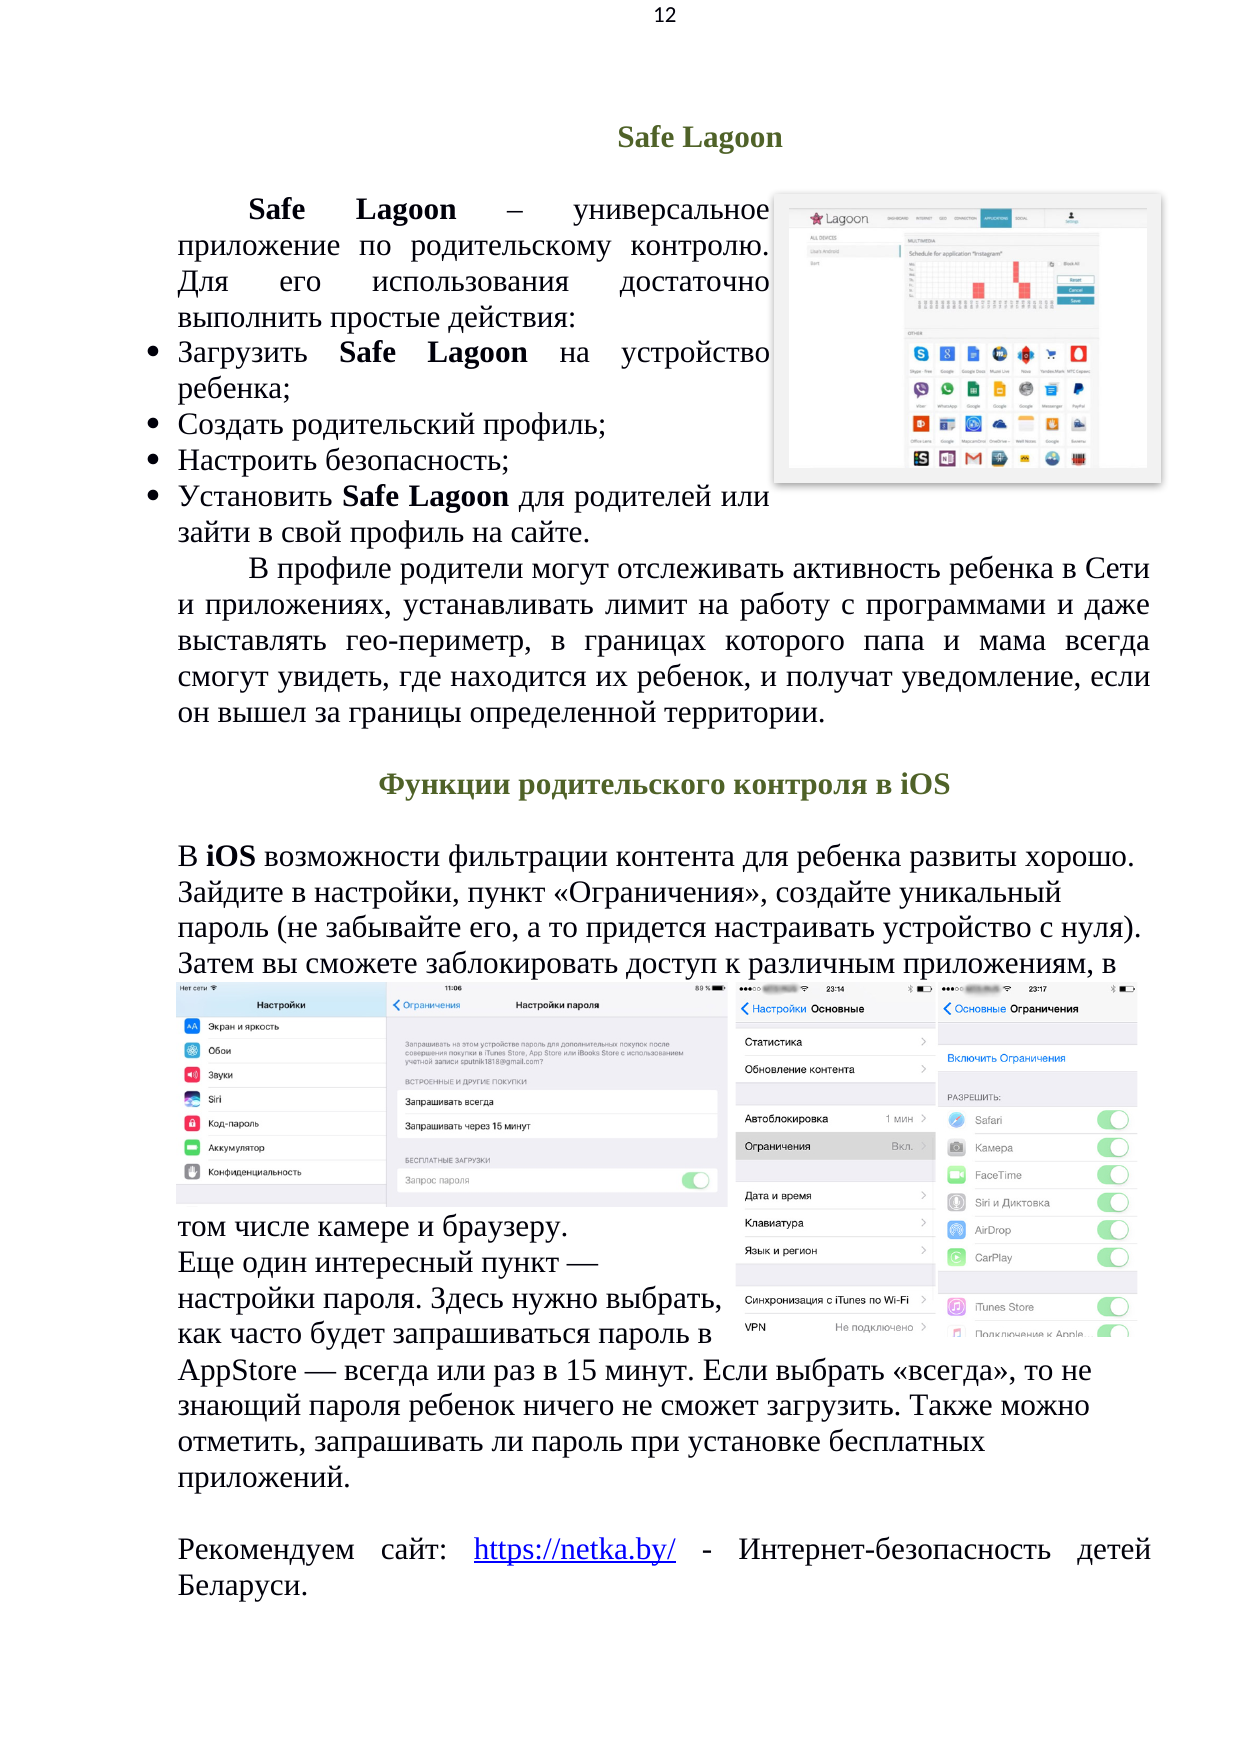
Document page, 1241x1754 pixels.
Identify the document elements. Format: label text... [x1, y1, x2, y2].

picture [176, 982, 728, 1207]
picture [735, 982, 1138, 1337]
text В профиле родители могут отслеживать активность ребенка в Сети и приложениях, устанавливать лимит на работу с программами и даже выставлять гео-периметр, в границах которого папа и мама всегда смогут увидеть, где находится их ребенок, и получат уведомление, если он вышел за границы определенной территории. [177, 549, 1152, 729]
list Загрузить Safe Lagoon на устройство ребенка; [148, 334, 769, 406]
text Функции родительского контроля в iOS [177, 765, 1152, 801]
list Установить Safe Lagoon для родителей или зайти в свой профиль на сайте. [148, 477, 1152, 549]
list Создать родительский профиль; [148, 406, 769, 442]
text Еще один интересный пункт — настройки пароля. Здесь нужно выбрать, как часто будет запрашиваться пароль в AppStore — всегда или раз в 15 минут. Если выбрать «всегда», то не знающий пароля ребенок ничего не сможет загрузить. Также можно отметить, запрашивать ли пароль при установке бесплатных приложений. [177, 1243, 1152, 1494]
list Настроить безопасность; [148, 442, 769, 477]
text Safe Lagoon – универсальное приложение по родительскому контролю. Для его использования достаточно выполнить простые действия: [177, 190, 1152, 334]
text Safe Lagoon [177, 118, 1152, 154]
picture [789, 208, 1147, 468]
text Рекомендуем сайт: https://netka.by/ - Интернет-безопасность детей Беларуси. [177, 1530, 1152, 1602]
